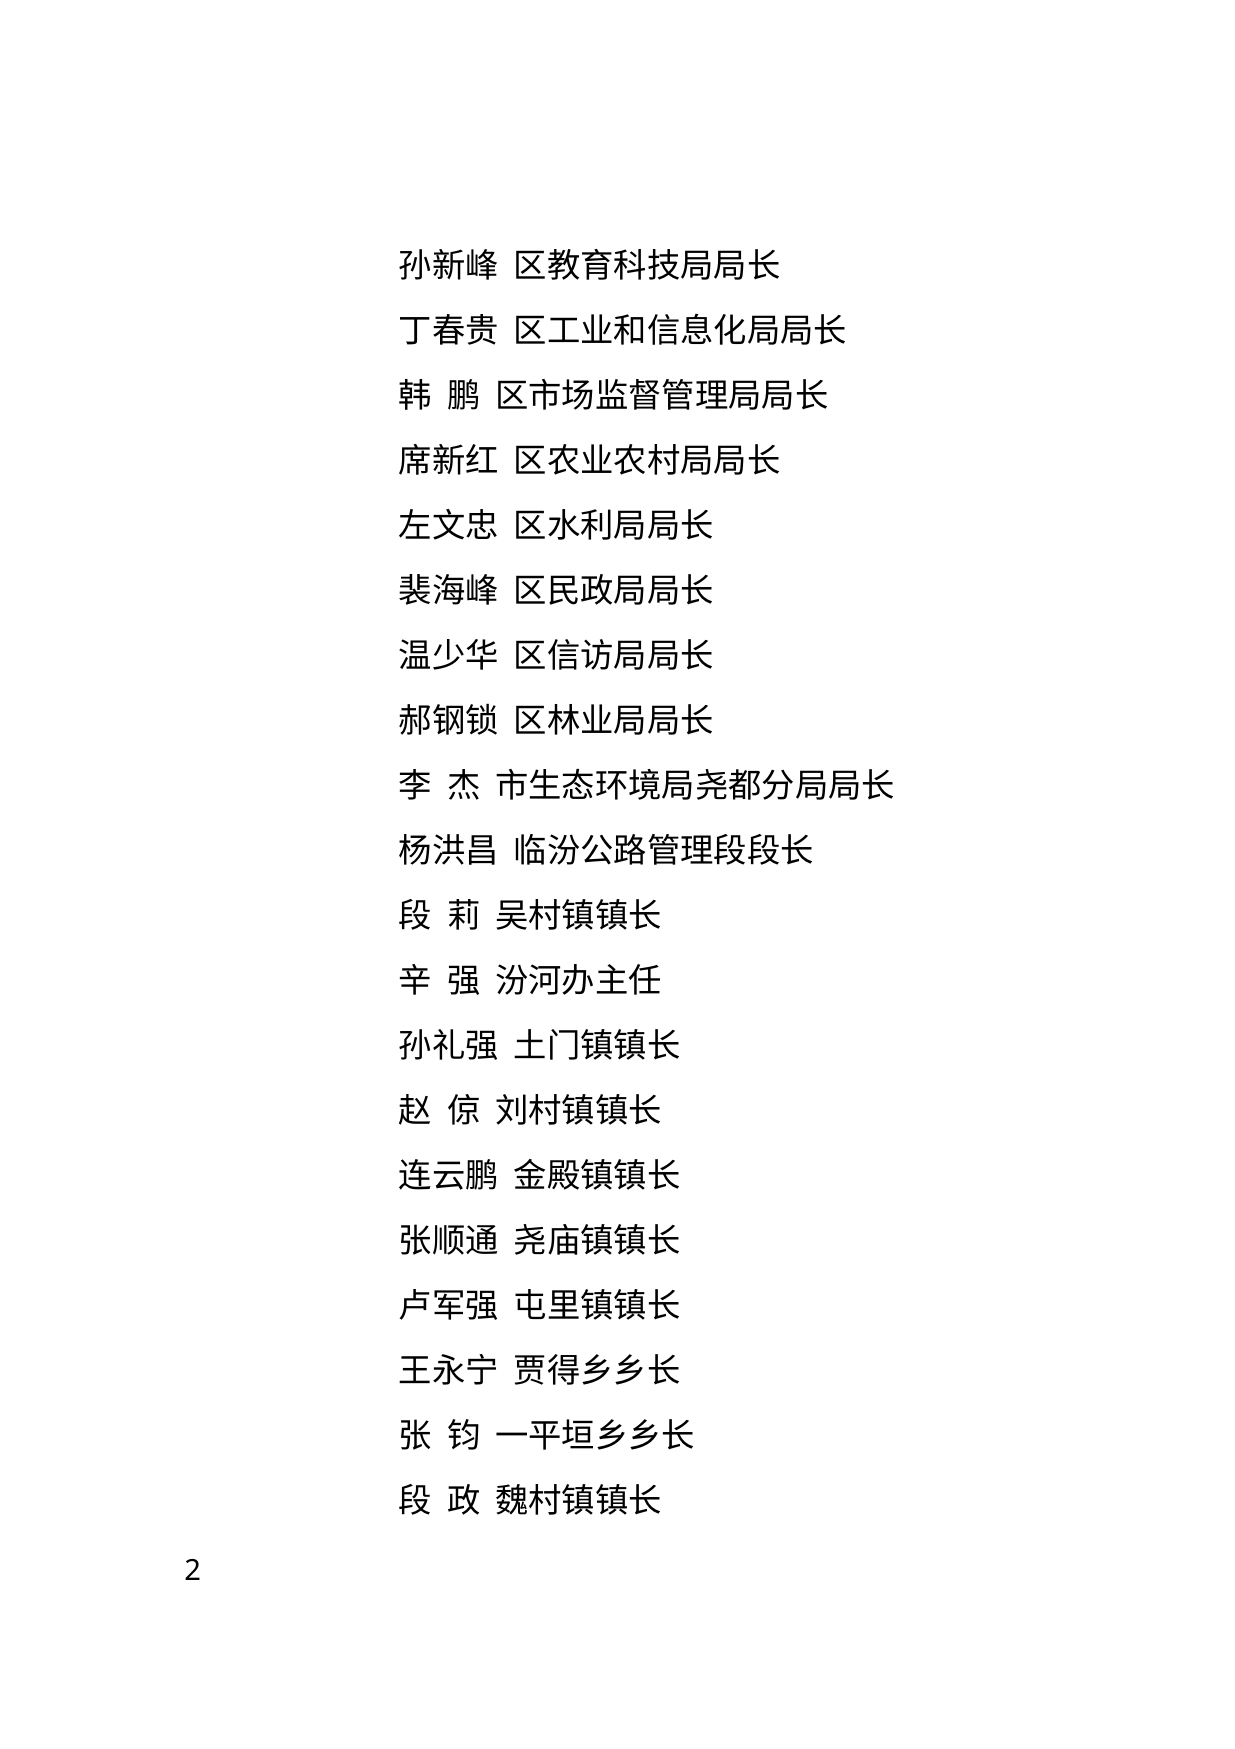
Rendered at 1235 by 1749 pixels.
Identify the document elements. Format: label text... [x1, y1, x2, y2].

text 赵 倞 刘村镇镇长 [165, 1075, 1081, 1140]
text 丁春贵 区工业和信息化局局长 [165, 295, 1081, 360]
text 连云鹏 金殿镇镇长 [165, 1140, 1081, 1205]
text 裴海峰 区民政局局长 [165, 555, 1081, 620]
text 李 杰 市生态环境局尧都分局局长 [165, 750, 1081, 815]
text 卢军强 屯里镇镇长 [165, 1270, 1081, 1335]
text 张顺通 尧庙镇镇长 [165, 1205, 1081, 1270]
text 段 政 魏村镇镇长 [165, 1465, 1081, 1530]
text 张 钧 一平垣乡乡长 [165, 1400, 1081, 1465]
text 左文忠 区水利局局长 [165, 490, 1081, 555]
text 席新红 区农业农村局局长 [165, 425, 1081, 490]
text 温少华 区信访局局长 [165, 620, 1081, 685]
text 段 莉 吴村镇镇长 [165, 880, 1081, 945]
text 孙礼强 土门镇镇长 [165, 1010, 1081, 1075]
text 辛 强 汾河办主任 [165, 945, 1081, 1010]
text 郝钢锁 区林业局局长 [165, 685, 1081, 750]
text 杨洪昌 临汾公路管理段段长 [165, 815, 1081, 880]
text 王永宁 贾得乡乡长 [165, 1335, 1081, 1400]
text 孙新峰 区教育科技局局长 [165, 230, 1081, 295]
text 韩 鹏 区市场监督管理局局长 [165, 360, 1081, 425]
